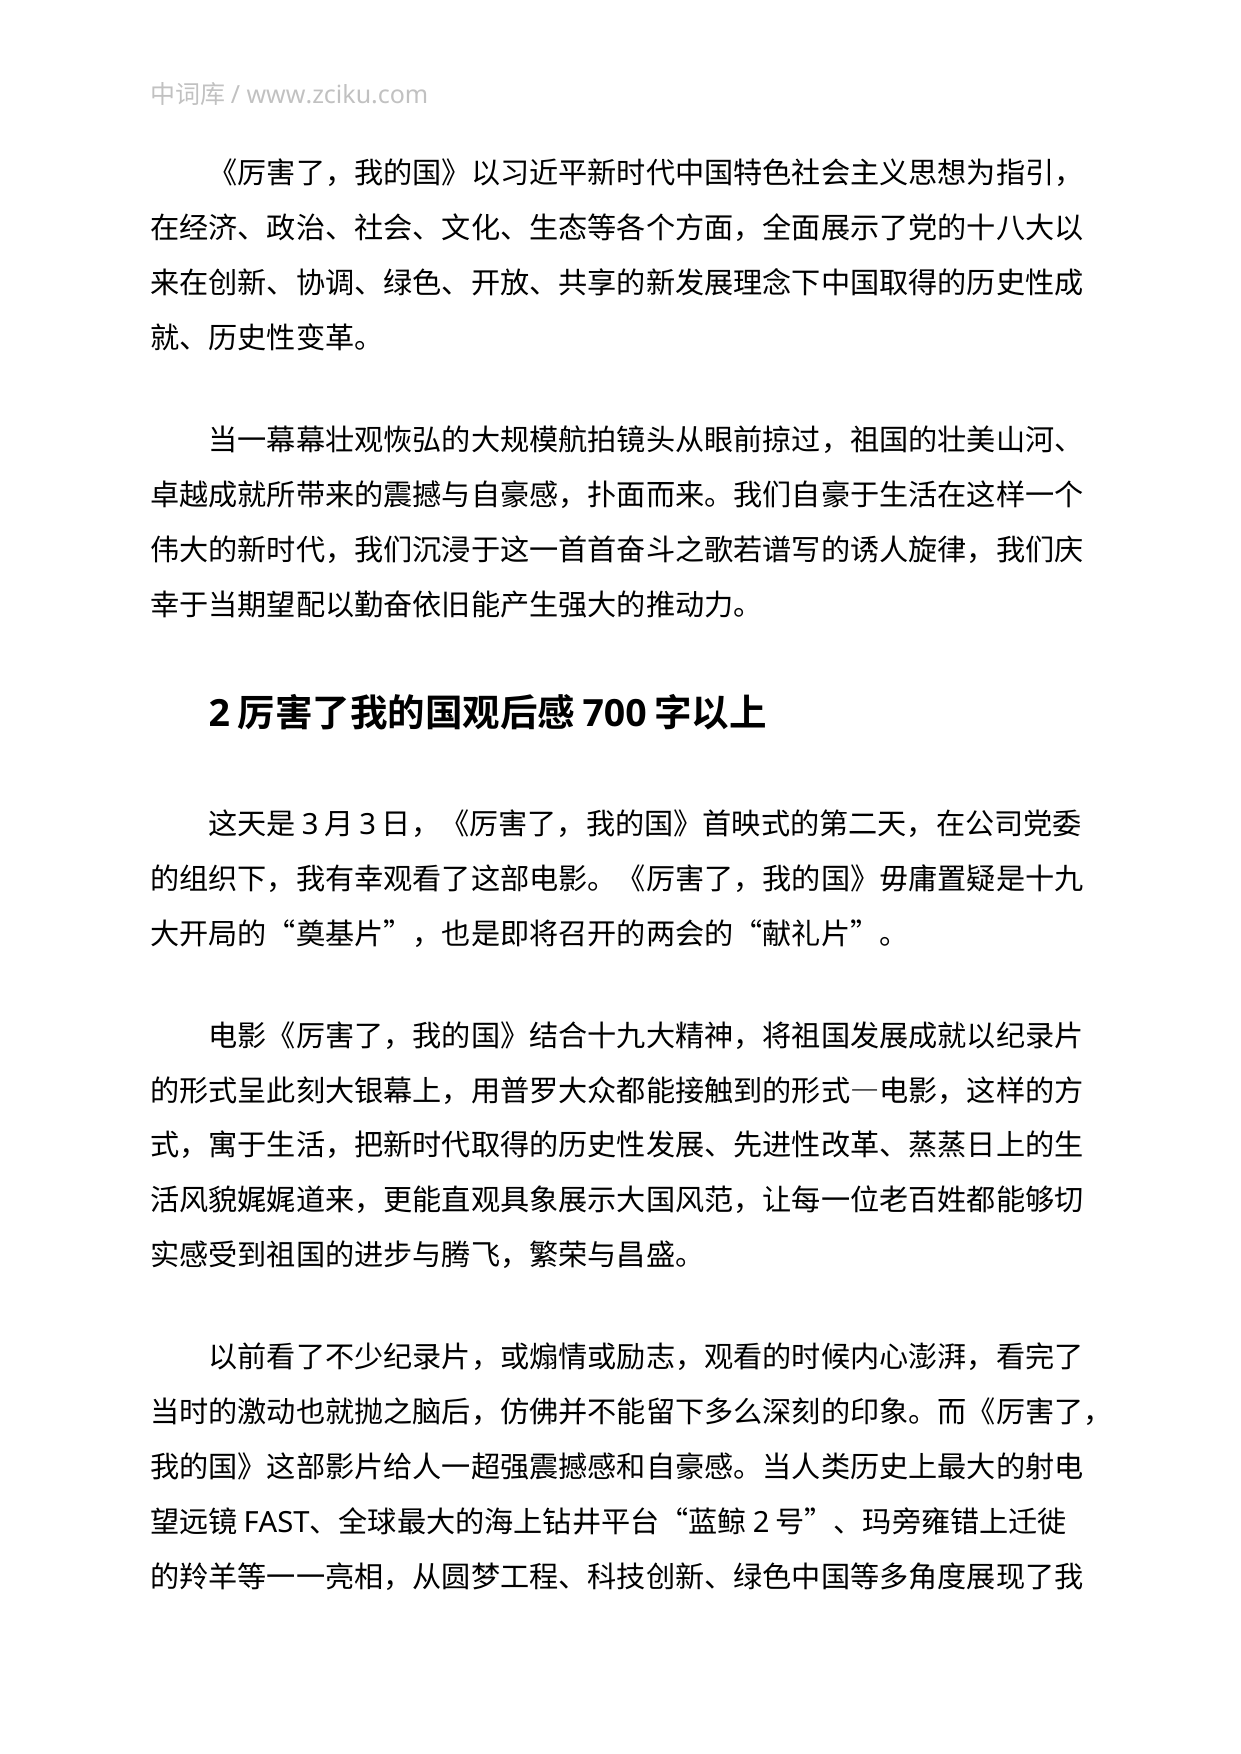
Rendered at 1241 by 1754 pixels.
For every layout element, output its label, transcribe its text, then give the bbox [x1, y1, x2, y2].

text 《厉害了，我的国》以习近平新时代中国特色社会主义思想为指引，在经济、政治、社会、文化、生态等各个方面，全面展示了党的十八大以来在创新、协调、绿色、开放、共享的新发展理念下中国取得的历史性成就、历史性变革。 [150, 150, 1090, 357]
text 这天是3月3日，《厉害了，我的国》首映式的第二天，在公司党委的组织下，我有幸观看了这部电影。《厉害了，我的国》毋庸置疑是十九大开局的“奠基片”，也是即将召开的两会的“献礼片”。 [150, 801, 1090, 953]
text 2厉害了我的国观后感700字以上 [150, 683, 1090, 737]
text 当一幕幕壮观恢弘的大规模航拍镜头从眼前掠过，祖国的壮美山河、卓越成就所带来的震撼与自豪感，扑面而来。我们自豪于生活在这样一个伟大的新时代，我们沉浸于这一首首奋斗之歌若谱写的诱人旋律，我们庆幸于当期望配以勤奋依旧能产生强大的推动力。 [150, 416, 1090, 623]
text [150, 1333, 1090, 1596]
text 电影《厉害了，我的国》结合十九大精神，将祖国发展成就以纪录片的形式呈此刻大银幕上，用普罗大众都能接触到的形式—电影，这样的方式，寓于生活，把新时代取得的历史性发展、先进性改革、蒸蒸日上的生活风貌娓娓道来，更能直观具象展示大国风范，让每一位老百姓都能够切实感受到祖国的进步与腾飞，繁荣与昌盛。 [150, 1012, 1090, 1274]
